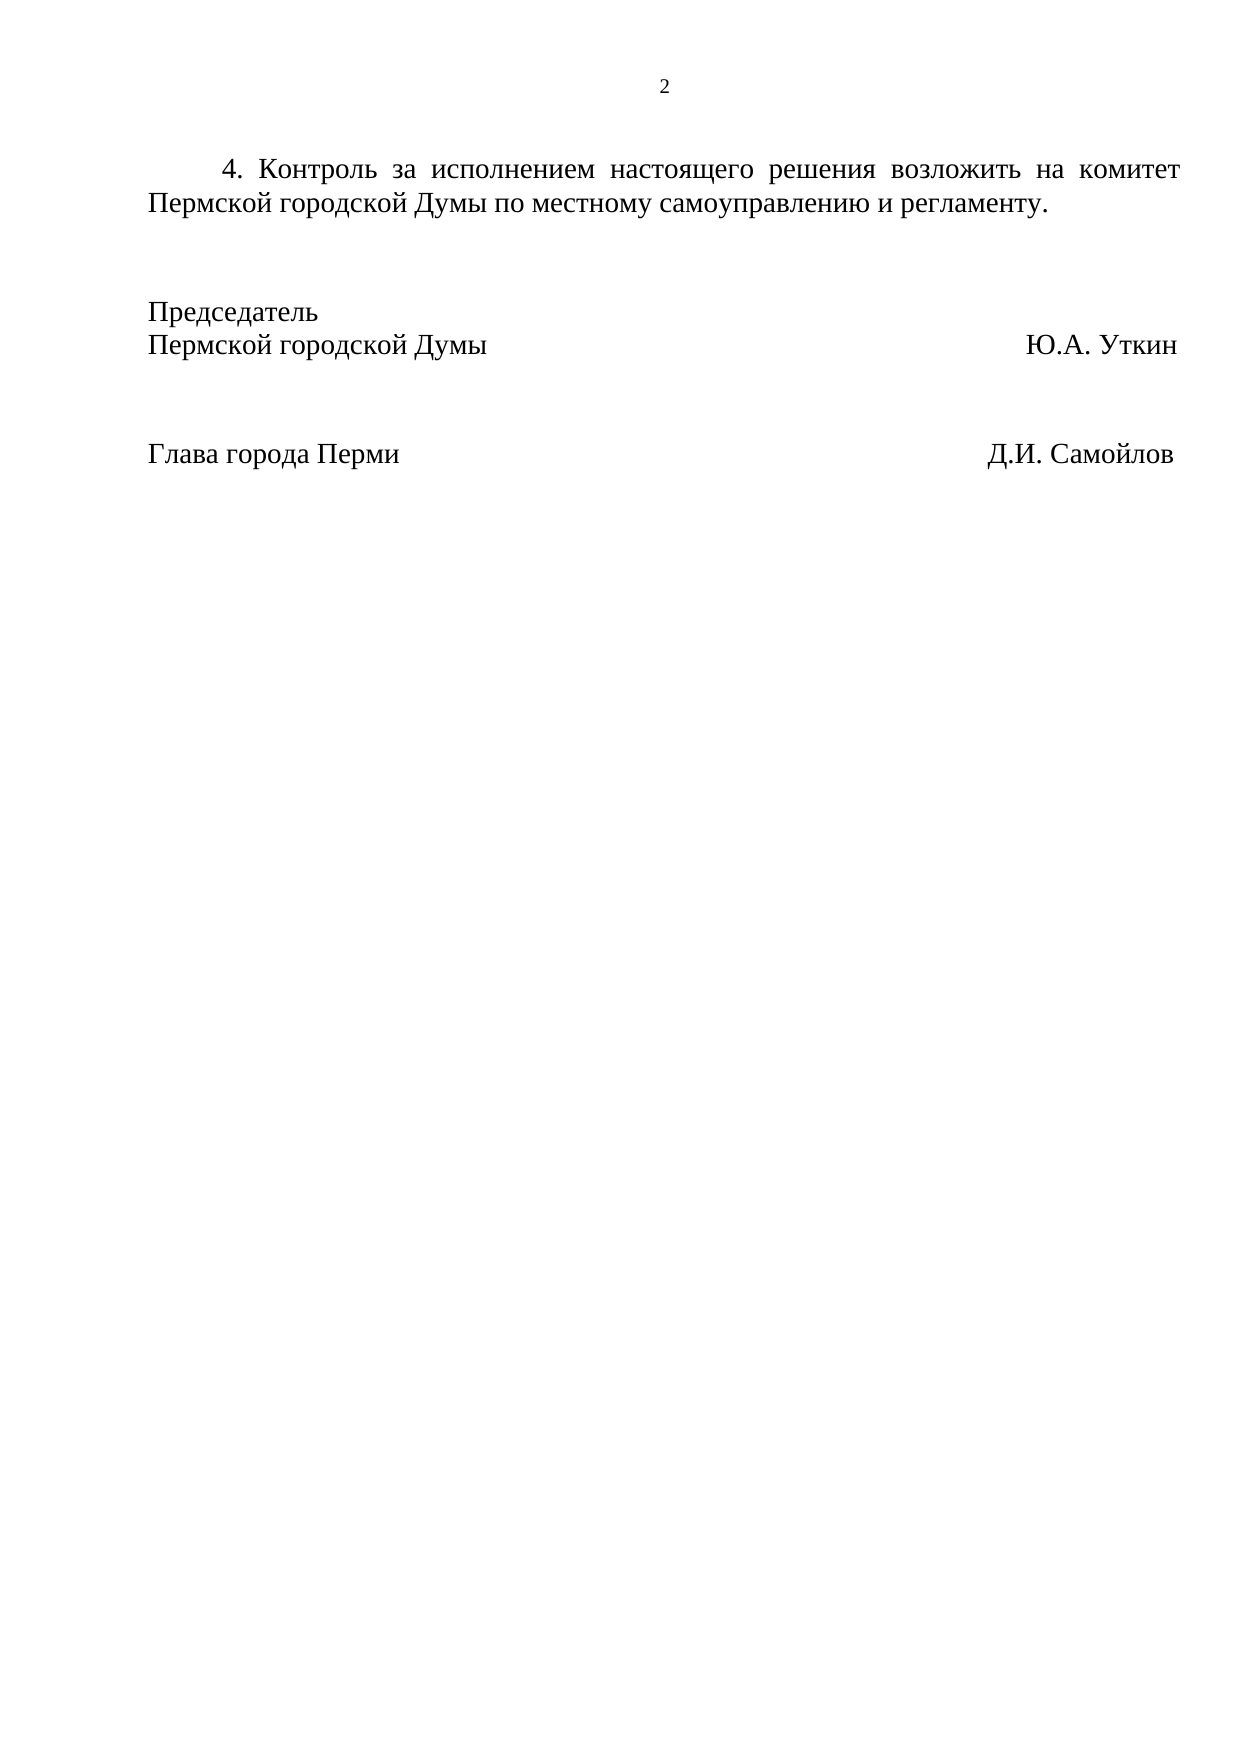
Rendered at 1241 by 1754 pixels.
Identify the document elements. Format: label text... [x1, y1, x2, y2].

text Пермской городской Думы Ю.А. Уткин [148, 327, 1181, 361]
text 4. Контроль за исполнением настоящего решения возложить на комитет Пермской городской Думы по местному самоуправлению и регламенту. [148, 152, 1181, 219]
text Глава города Перми Д.И. Самойлов [148, 436, 1181, 469]
text Председатель [148, 294, 1181, 327]
